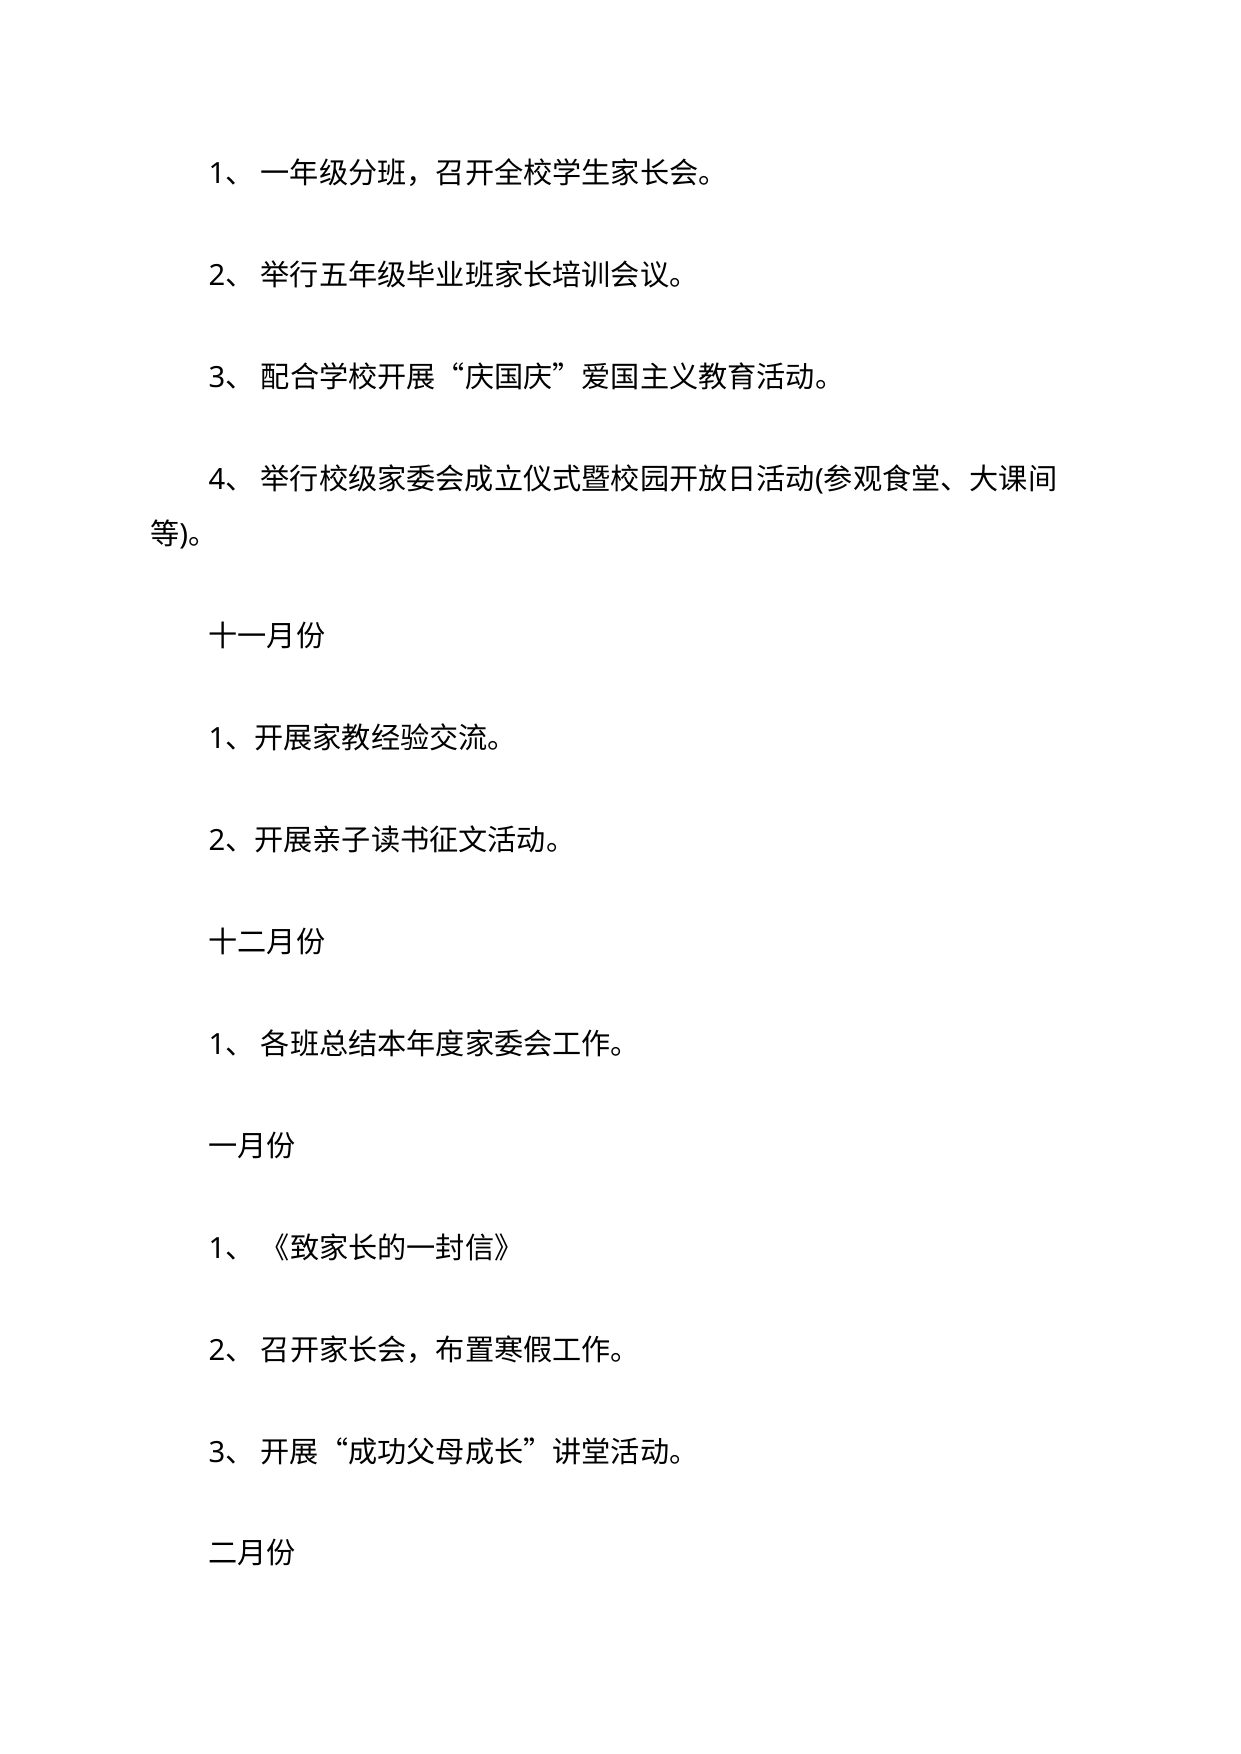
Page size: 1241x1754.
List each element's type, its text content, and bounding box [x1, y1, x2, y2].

text 十一月份 [150, 613, 1090, 655]
text 一月份 [150, 1122, 1090, 1165]
text 1、开展家教经验交流。 [150, 715, 1090, 757]
text 二月份 [150, 1530, 1090, 1572]
text 3、 开展“成功父母成长”讲堂活动。 [150, 1428, 1090, 1471]
text 4、 举行校级家委会成立仪式暨校园开放日活动(参观食堂、大课间等)。 [150, 456, 1090, 553]
text 1、 各班总结本年度家委会工作。 [150, 1020, 1090, 1063]
text 1、 一年级分班，召开全校学生家长会。 [150, 150, 1090, 192]
text 2、 召开家长会，布置寒假工作。 [150, 1326, 1090, 1368]
text 1、 《致家长的一封信》 [150, 1224, 1090, 1267]
text 十二月份 [150, 919, 1090, 961]
text 3、 配合学校开展“庆国庆”爱国主义教育活动。 [150, 354, 1090, 396]
text 2、开展亲子读书征文活动。 [150, 817, 1090, 859]
text 2、 举行五年级毕业班家长培训会议。 [150, 252, 1090, 294]
